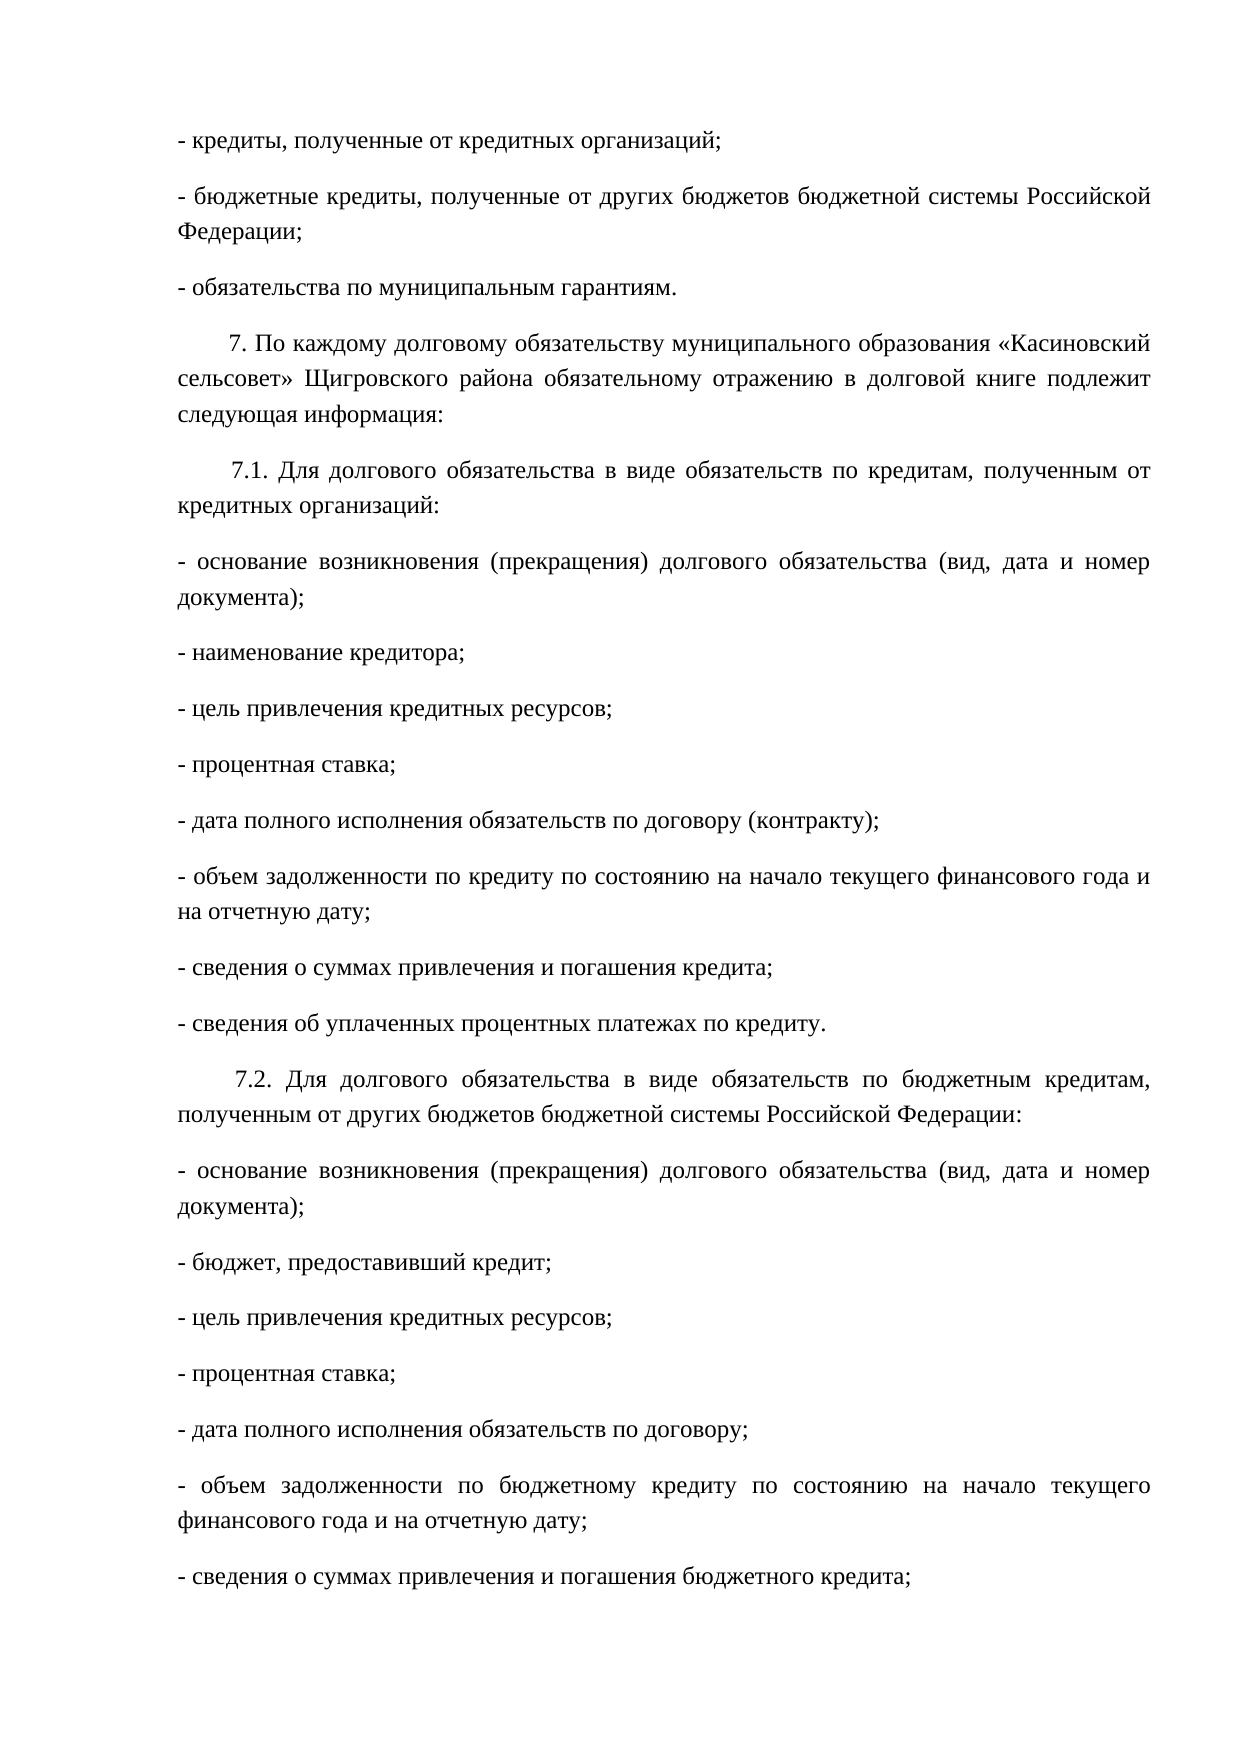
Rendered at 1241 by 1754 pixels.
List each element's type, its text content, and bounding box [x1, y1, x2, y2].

text - обязательства по муниципальным гарантиям. [177, 265, 1152, 301]
text - объем задолженности по кредиту по состоянию на начало текущего финансового года и на отчетную дату; [177, 854, 1152, 925]
text - процентная ставка; [177, 1351, 1152, 1387]
text 7.2. Для долгового обязательства в виде обязательств по бюджетным кредитам, полученным от других бюджетов бюджетной системы Российской Федерации: [177, 1057, 1152, 1128]
text - кредиты, полученные от кредитных организаций; [177, 118, 1152, 154]
text - объем задолженности по бюджетному кредиту по состоянию на начало текущего финансового года и на отчетную дату; [177, 1463, 1152, 1534]
text - процентная ставка; [177, 742, 1152, 778]
text - бюджет, предоставивший кредит; [177, 1240, 1152, 1275]
text 7. По каждому долговому обязательству муниципального образования «Касиновский сельсовет» Щигровского района обязательному отражению в долговой книге подлежит следующая информация: [177, 321, 1152, 428]
text - дата полного исполнения обязательств по договору (контракту); [177, 798, 1152, 834]
text - наименование кредитора; [177, 631, 1152, 666]
text - цель привлечения кредитных ресурсов; [177, 1296, 1152, 1331]
text - дата полного исполнения обязательств по договору; [177, 1407, 1152, 1443]
text - сведения об уплаченных процентных платежах по кредиту. [177, 1001, 1152, 1037]
text - сведения о суммах привлечения и погашения кредита; [177, 945, 1152, 981]
text - основание возникновения (прекращения) долгового обязательства (вид, дата и номер документа); [177, 1148, 1152, 1219]
text - бюджетные кредиты, полученные от других бюджетов бюджетной системы Российской Федерации; [177, 174, 1152, 245]
text - основание возникновения (прекращения) долгового обязательства (вид, дата и номер документа); [177, 539, 1152, 610]
text - сведения о суммах привлечения и погашения бюджетного кредита; [177, 1554, 1152, 1590]
text 7.1. Для долгового обязательства в виде обязательств по кредитам, полученным от кредитных организаций: [177, 448, 1152, 519]
text - цель привлечения кредитных ресурсов; [177, 687, 1152, 722]
